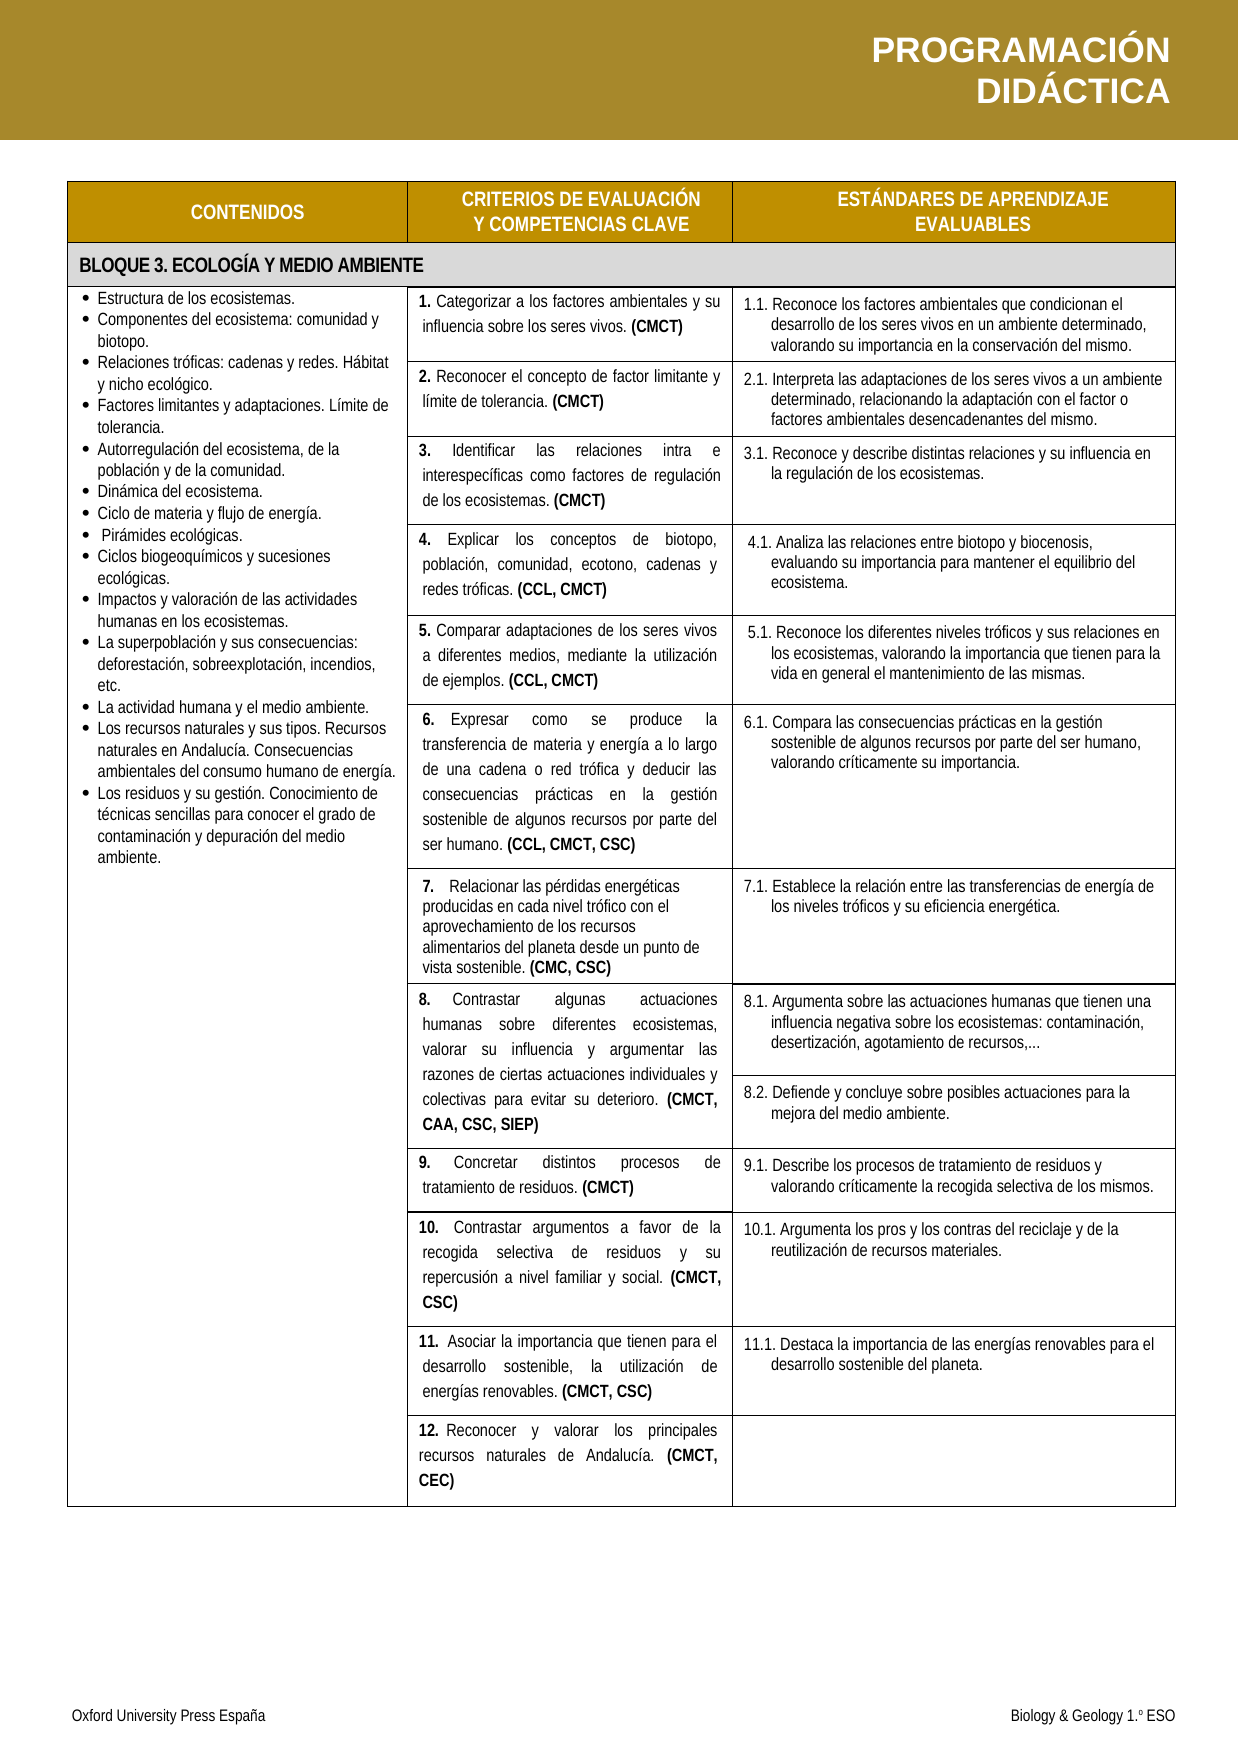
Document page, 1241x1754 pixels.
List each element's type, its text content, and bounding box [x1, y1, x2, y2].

table_cell 1. Categorizar a los factores ambientales y su influencia sobre los seres vivos. (CMCT) [408, 288, 732, 361]
table_cell 5.1. Reconoce los diferentes niveles tróficos y sus relaciones en los ecosistemas, valorando la importancia que tienen para la vida en general el mantenimiento de las mismas. [733, 616, 1175, 704]
table_cell Concretar distintos procesos de tratamiento de residuos. (CMCT) [408, 1149, 732, 1211]
table_cell 7.1. Establece la relación entre las transferencias de energía de los niveles tróficos y su eficiencia energética. [733, 869, 1175, 983]
table_cell 5. Comparar adaptaciones de los seres vivos a diferentes medios, mediante la utilización de ejemplos. (CCL, CMCT) [408, 616, 732, 704]
table_cell 2. Reconocer el concepto de factor limitante y límite de tolerancia. (CMCT) [408, 362, 732, 436]
table_cell 6.1. Compara las consecuencias prácticas en la gestión sostenible de algunos recursos por parte del ser humano, valorando críticamente su importancia. [733, 705, 1175, 868]
table_cell 1.1. Reconoce los factores ambientales que condicionan el desarrollo de los seres vivos en un ambiente determinado, valorando su importancia en la conservación del mismo. [733, 288, 1175, 361]
table_cell BLOQUE 3. ECOLOGÍA Y MEDIO AMBIENTE [68, 243, 1175, 286]
table_header CRITERIOS DE EVALUACIÓN Y COMPETENCIAS CLAVE [408, 182, 732, 242]
table_cell Reconocer y valorar los principales recursos naturales de Andalucía. (CMCT, CEC) [408, 1416, 732, 1506]
table_cell Expresar como se produce la transferencia de materia y energía a lo largo de una cadena o red trófica y deducir las consecuencias prácticas en la gestión sostenible de algunos recursos por parte del ser humano. (CCL, CMCT, CSC) [408, 705, 732, 868]
table_cell 2.1. Interpreta las adaptaciones de los seres vivos a un ambiente determinado, relacionando la adaptación con el factor o factores ambientales desencadenantes del mismo. [733, 362, 1175, 436]
table_cell 11.1. Destaca la importancia de las energías renovables para el desarrollo sostenible del planeta. [733, 1327, 1175, 1414]
table_cell 8.2. Defiende y concluye sobre posibles actuaciones para la mejora del medio ambiente. [733, 1076, 1175, 1147]
table_cell 3. Identificar las relaciones intra e interespecíficas como factores de regulación de los ecosistemas. (CMCT) [408, 437, 732, 524]
table_cell Contrastar argumentos a favor de la recogida selectiva de residuos y su repercusión a nivel familiar y social. (CMCT, CSC) [408, 1213, 732, 1326]
table_cell Asociar la importancia que tienen para el desarrollo sostenible, la utilización de energías renovables. (CMCT, CSC) [408, 1327, 732, 1414]
table_header ESTÁNDARES DE APRENDIZAJE EVALUABLES [733, 182, 1175, 242]
table_cell 8.1. Argumenta sobre las actuaciones humanas que tienen una influencia negativa sobre los ecosistemas: contaminación, desertización, agotamiento de recursos,... [733, 985, 1175, 1074]
table_cell Relacionar las pérdidas energéticas producidas en cada nivel trófico con el aprovechamiento de los recursos alimentarios del planeta desde un punto de vista sostenible. (CMC, CSC) [408, 869, 732, 983]
table_cell 4. Explicar los conceptos de biotopo, población, comunidad, ecotono, cadenas y redes tróficas. (CCL, CMCT) [408, 525, 732, 615]
table_cell 4.1. Analiza las relaciones entre biotopo y biocenosis, evaluando su importancia para mantener el equilibrio del ecosistema. [733, 525, 1175, 615]
table_header CONTENIDOS [68, 182, 407, 242]
table_cell Estructura de los ecosistemas. Componentes del ecosistema: comunidad y biotopo. Relaciones tróficas: cadenas y redes. Hábitat y nicho ecológico. Factores limitantes y adaptaciones. Límite de tolerancia. Autorregulación del ecosistema, de la población y de la comunidad. Dinámica del ecosistema. Ciclo de materia y flujo de energía. Pirámides ecológicas. Ciclos biogeoquímicos y sucesiones ecológicas. Impactos y valoración de las actividades humanas en los ecosistemas. La superpoblación y sus consecuencias: deforestación, sobreexplotación, incendios, etc. La actividad humana y el medio ambiente. Los recursos naturales y sus tipos. Recursos naturales en Andalucía. Consecuencias ambientales del consumo humano de energía. Los residuos y su gestión. Conocimiento de técnicas sencillas para conocer el grado de contaminación y depuración del medio ambiente. [68, 287, 407, 1506]
table_cell 9.1. Describe los procesos de tratamiento de residuos y valorando críticamente la recogida selectiva de los mismos. [733, 1149, 1175, 1211]
table_cell 10.1. Argumenta los pros y los contras del reciclaje y de la reutilización de recursos materiales. [733, 1213, 1175, 1326]
table_cell Contrastar algunas actuaciones humanas sobre diferentes ecosistemas, valorar su influencia y argumentar las razones de ciertas actuaciones individuales y colectivas para evitar su deterioro. (CMCT, CAA, CSC, SIEP) [408, 984, 732, 1147]
table_cell [733, 1416, 1175, 1506]
table_cell 3.1. Reconoce y describe distintas relaciones y su influencia en la regulación de los ecosistemas. [733, 437, 1175, 524]
